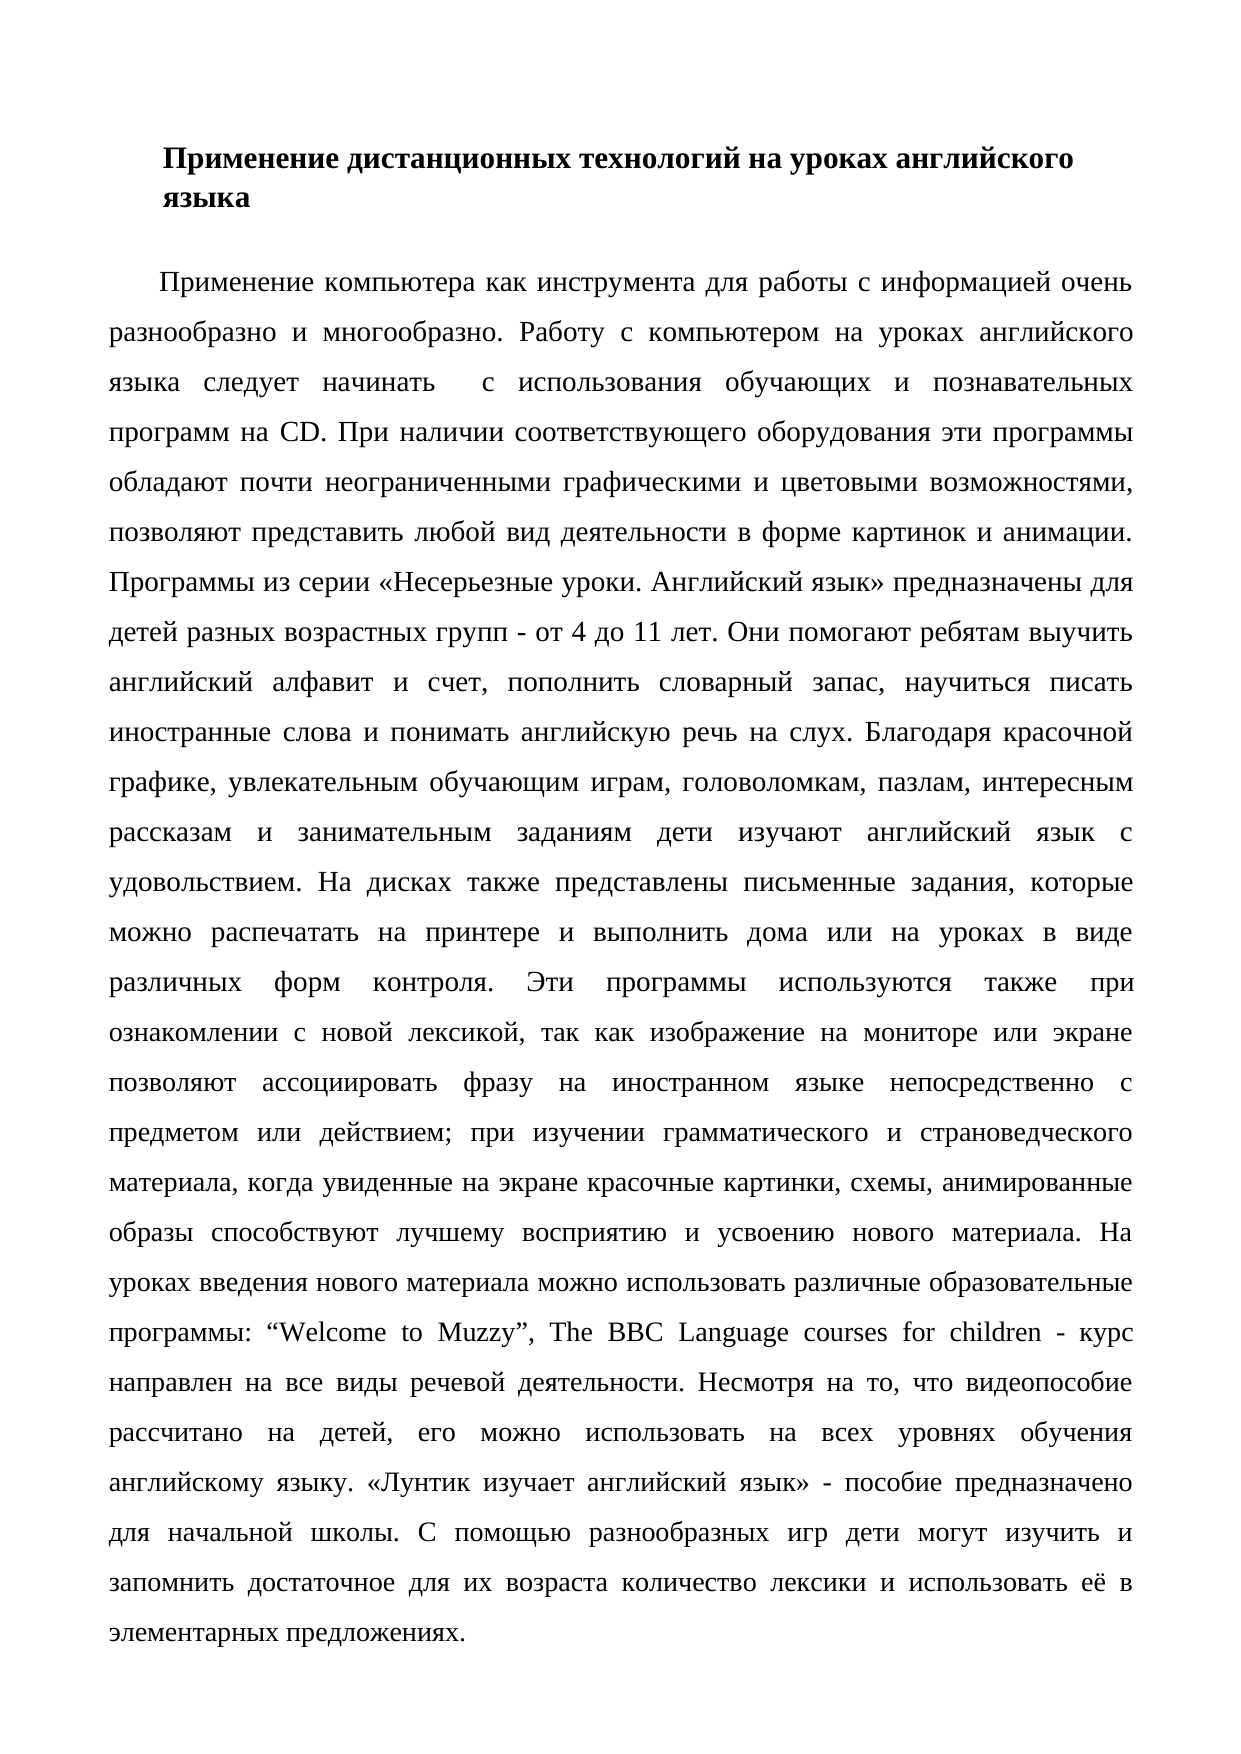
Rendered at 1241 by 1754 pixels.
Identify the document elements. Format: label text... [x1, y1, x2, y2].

text Применение дистанционных технологий на уроках английского языка [163, 137, 1134, 216]
text Применение компьютера как инструмента для работы с информацией очень разнообразно и многообразно. Работу с компьютером на уроках английского языка следует начинать с использования обучающих и познавательных программ на CD. При наличии соответствующего оборудования эти программы обладают почти неограниченными графическими и цветовыми возможностями, позволяют представить любой вид деятельности в форме картинок и анимации. Программы из серии «Несерьезные уроки. Английский язык» предназначены для детей разных возрастных групп - от 4 до 11 лет. Они помогают ребятам выучить английский алфавит и счет, пополнить словарный запас, научиться писать иностранные слова и понимать английскую речь на слух. Благодаря красочной графике, увлекательным обучающим играм, головоломкам, пазлам, интересным рассказам и занимательным заданиям дети изучают английский язык с удовольствием. На дисках также представлены письменные задания, которые можно распечатать на принтере и выполнить дома или на уроках в виде различных форм контроля. Эти программы используются также при ознакомлении с новой лексикой, так как изображение на мониторе или экране позволяют ассоциировать фразу на иностранном языке непосредственно с предметом или действием; при изучении грамматического и страноведческого материала, когда увиденные на экране красочные картинки, схемы, анимированные образы способствуют лучшему восприятию и усвоению нового материала. На уроках введения нового материала можно использовать различные образовательные программы: “Welcome to Muzzy”, The BBC Language courses for children - курс направлен на все виды речевой деятельности. Несмотря на то, что видеопособие рассчитано на детей, его можно использовать на всех уровнях обучения английскому языку. «Лунтик изучает английский язык» - пособие предназначено для начальной школы. С помощью разнообразных игр дети могут изучить и запомнить достаточное для их возраста количество лексики и использовать её в элементарных предложениях. [108, 251, 1134, 1651]
